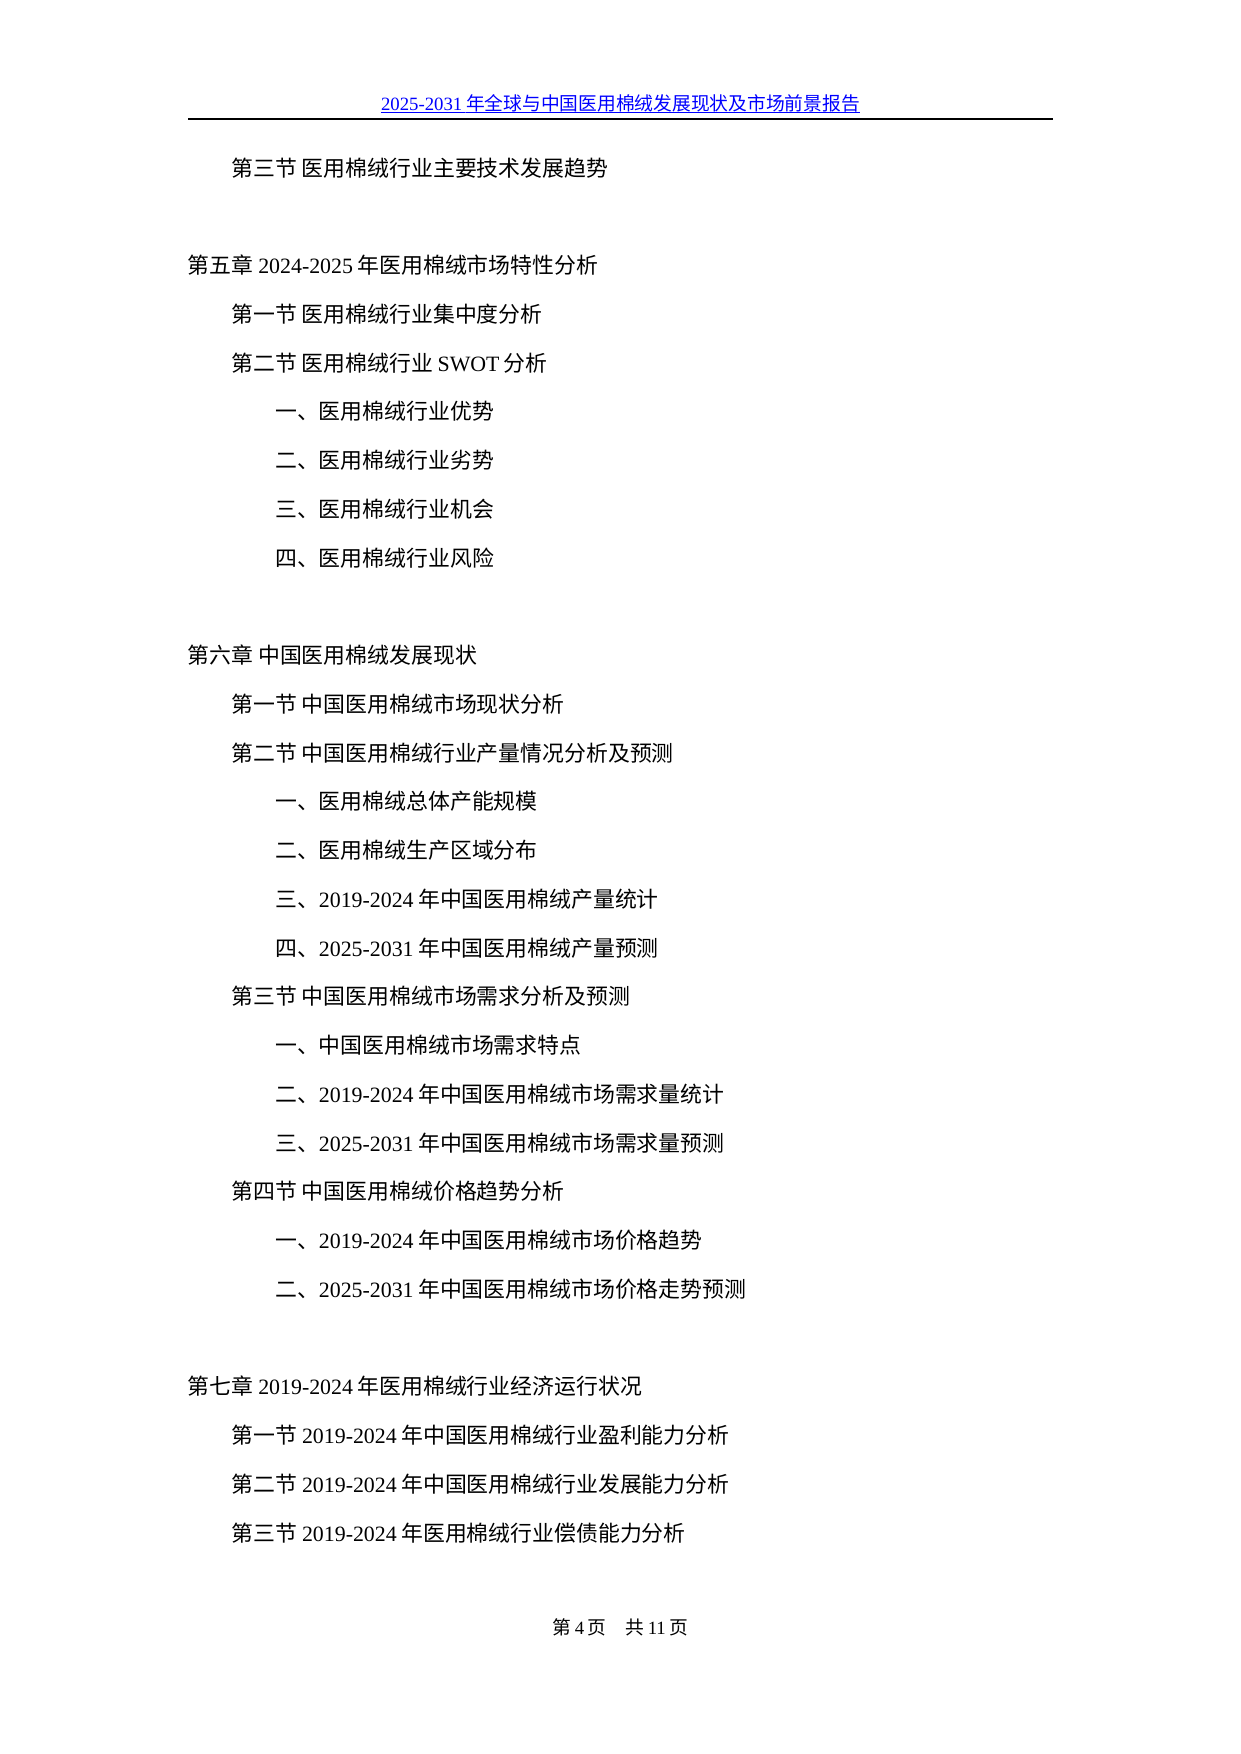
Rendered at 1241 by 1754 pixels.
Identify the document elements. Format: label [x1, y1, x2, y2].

text [187, 150, 1053, 1548]
